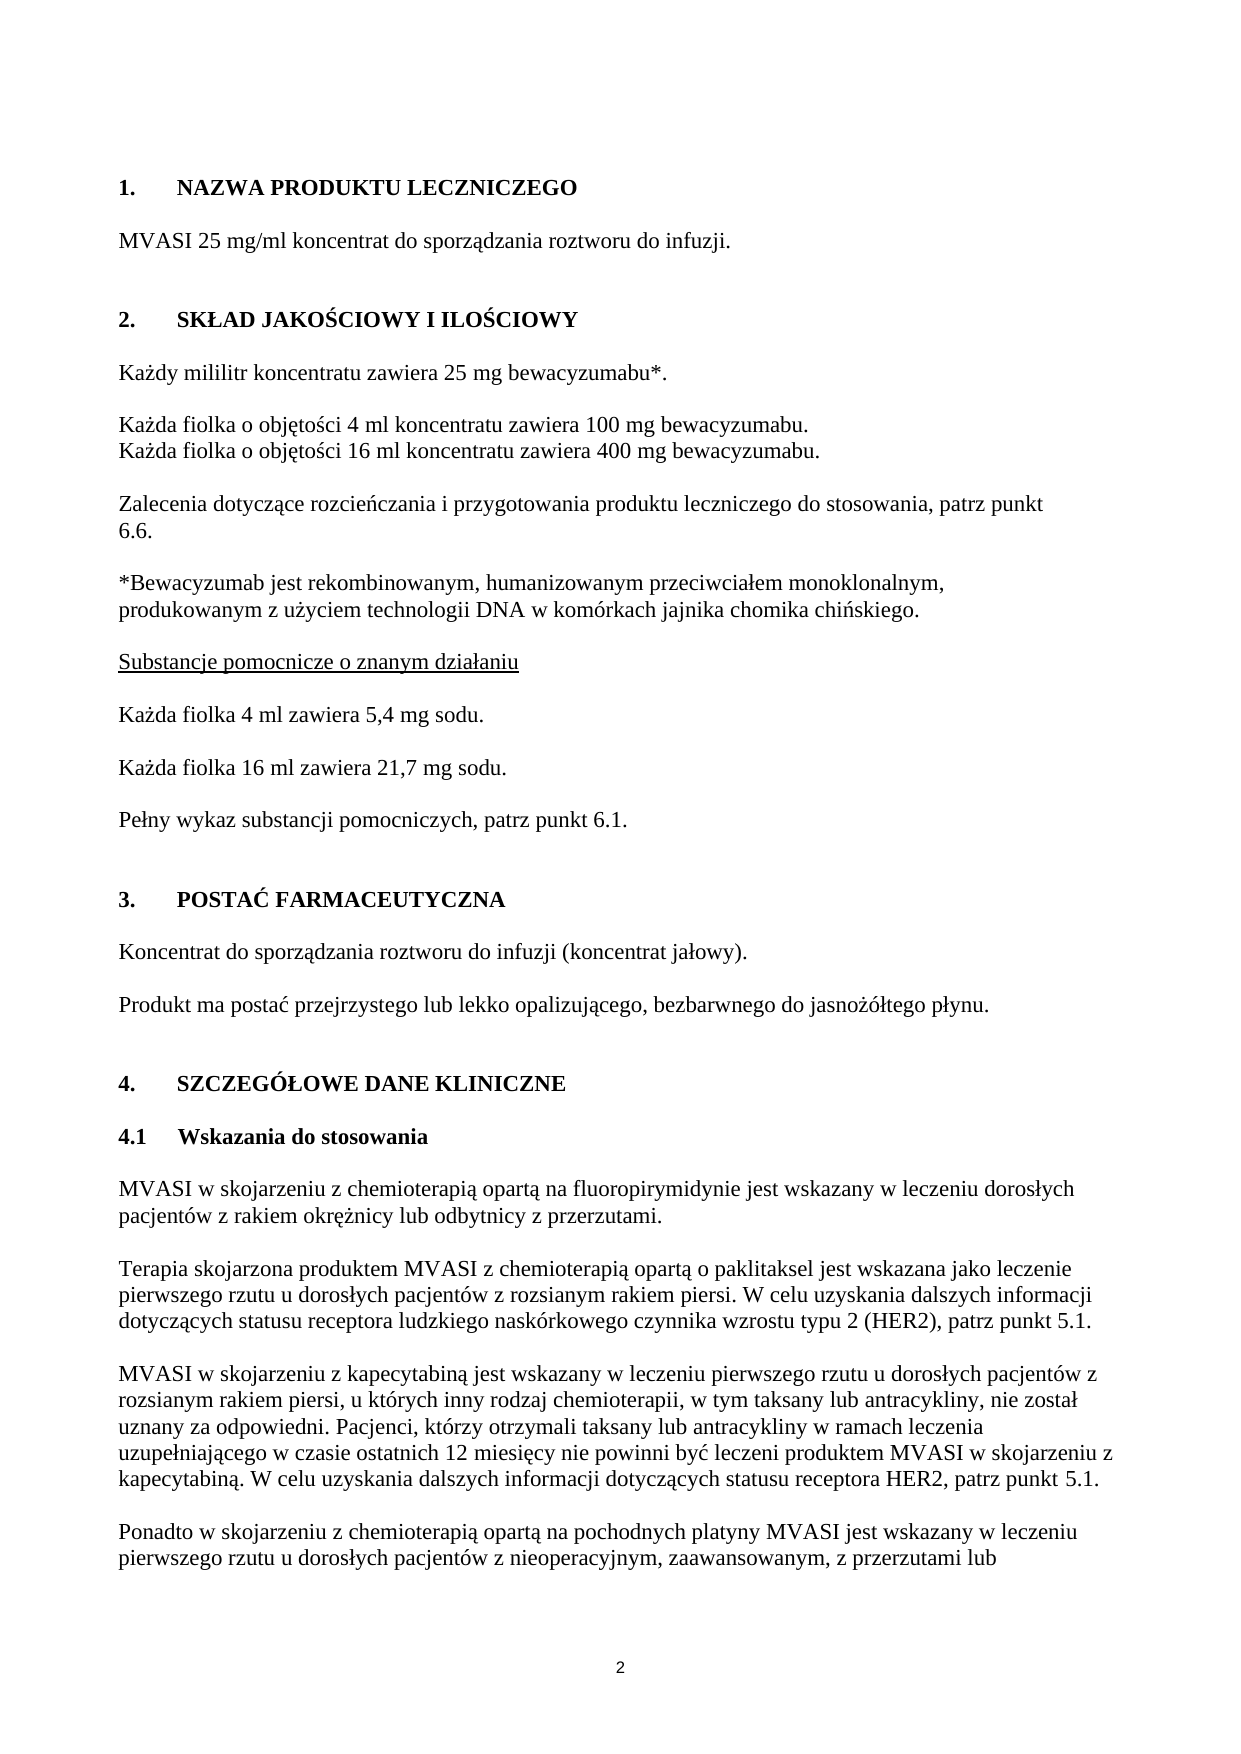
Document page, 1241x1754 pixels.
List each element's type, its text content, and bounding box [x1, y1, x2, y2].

list SKŁAD JAKOŚCIOWY I ILOŚCIOWY [118, 306, 1122, 332]
text Zalecenia dotyczące rozcieńczania i przygotowania produktu leczniczego do stosowania, patrz punkt 6.6. [118, 490, 1047, 543]
text Każda fiolka 16 ml zawiera 21,7 mg sodu. [118, 754, 1122, 780]
list NAZWA PRODUKTU LECZNICZEGO [118, 174, 1122, 200]
text *Bewacyzumab jest rekombinowanym, humanizowanym przeciwciałem monoklonalnym, produkowanym z użyciem technologii DNA w komórkach jajnika chomika chińskiego. [118, 569, 999, 622]
text MVASI w skojarzeniu z chemioterapią opartą na fluoropirymidynie jest wskazany w leczeniu dorosłych pacjentów z rakiem okrężnicy lub odbytnicy z przerzutami. [118, 1176, 1101, 1228]
text Terapia skojarzona produktem MVASI z chemioterapią opartą o paklitaksel jest wskazana jako leczenie pierwszego rzutu u dorosłych pacjentów z rozsianym rakiem piersi. W celu uzyskania dalszych informacji dotyczących statusu receptora ludzkiego naskórkowego czynnika wzrostu typu 2 (HER2), patrz punkt 5.1. [118, 1254, 1114, 1334]
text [118, 1518, 1120, 1571]
text Każda fiolka 4 ml zawiera 5,4 mg sodu. [118, 701, 1122, 727]
text 4.1 Wskazania do stosowania [118, 1123, 1122, 1149]
text Każda fiolka o objętości 16 ml koncentratu zawiera 400 mg bewacyzumabu. [118, 438, 1122, 464]
text Każdy mililitr koncentratu zawiera 25 mg bewacyzumabu*. [118, 358, 1122, 385]
text Koncentrat do sporządzania roztworu do infuzji (koncentrat jałowy). [118, 938, 1122, 965]
list POSTAĆ FARMACEUTYCZNA [118, 886, 1122, 912]
text Każda fiolka o objętości 4 ml koncentratu zawiera 100 mg bewacyzumabu. [118, 411, 1122, 438]
text MVASI 25 mg/ml koncentrat do sporządzania roztworu do infuzji. [118, 227, 1122, 253]
text Produkt ma postać przejrzystego lub lekko opalizującego, bezbarwnego do jasnożółtego płynu. [118, 991, 1122, 1017]
list SZCZEGÓŁOWE DANE KLINICZNE [118, 1070, 1122, 1096]
text MVASI w skojarzeniu z kapecytabiną jest wskazany w leczeniu pierwszego rzutu u dorosłych pacjentów z rozsianym rakiem piersi, u których inny rodzaj chemioterapii, w tym taksany lub antracykliny, nie został uznany za odpowiedni. Pacjenci, którzy otrzymali taksany lub antracykliny w ramach leczenia uzupełniającego w czasie ostatnich 12 miesięcy nie powinni być leczeni produktem MVASI w skojarzeniu z kapecytabiną. W celu uzyskania dalszych informacji dotyczących statusu receptora HER2, patrz punkt 5.1. [118, 1360, 1122, 1492]
text Pełny wykaz substancji pomocniczych, patrz punkt 6.1. [118, 807, 1122, 833]
text Substancje pomocnicze o znanym działaniu [118, 648, 1122, 675]
